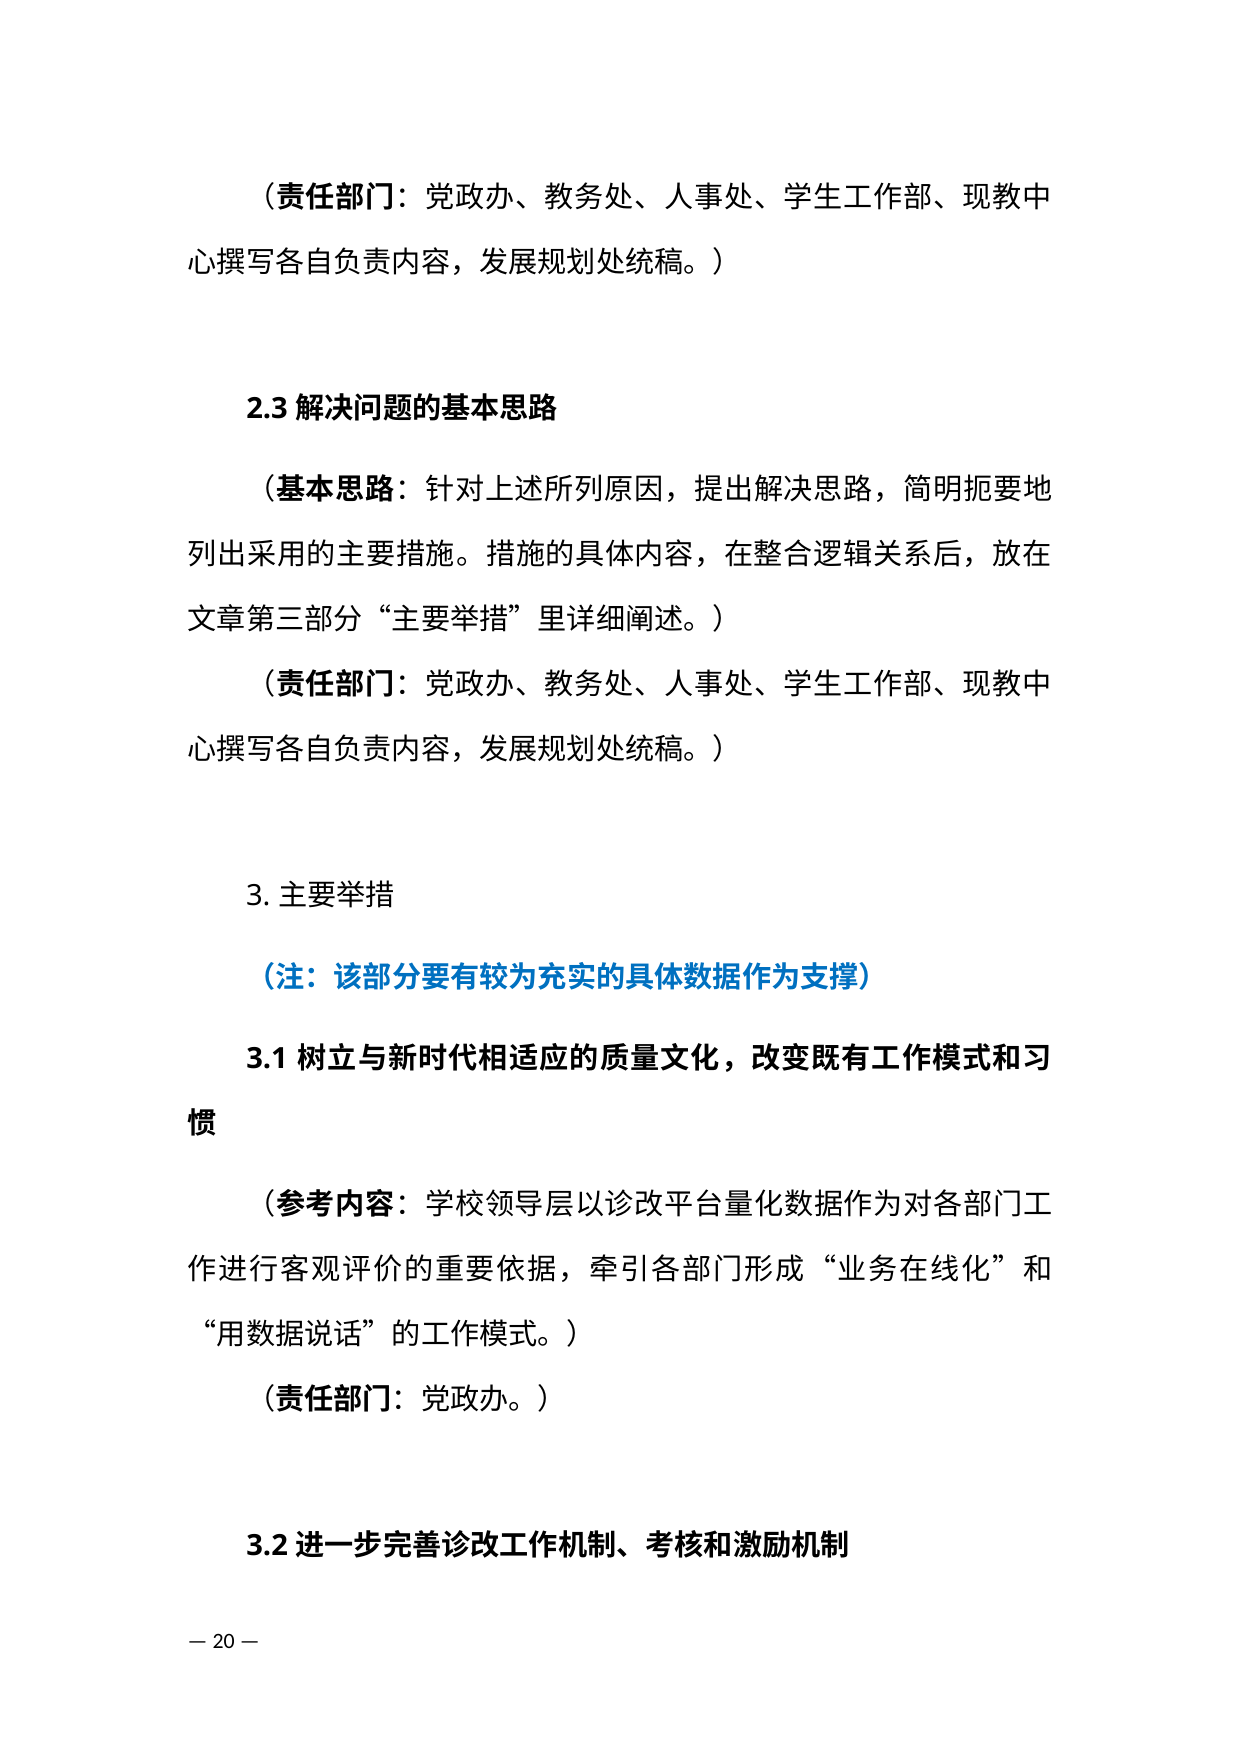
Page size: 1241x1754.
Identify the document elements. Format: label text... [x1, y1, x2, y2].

text 3.2 进一步完善诊改工作机制、考核和激励机制 [187, 1511, 1053, 1576]
text （责任部门：党政办。） [187, 1364, 1053, 1429]
text 3.1 树立与新时代相适应的质量文化，改变既有工作模式和习惯 [187, 1023, 1053, 1153]
text （基本思路：针对上述所列原因，提出解决思路，简明扼要地列出采用的主要措施。措施的具体内容，在整合逻辑关系后，放在文章第三部分“主要举措”里详细阐述。） [187, 454, 1053, 649]
text （注：该部分要有较为充实的具体数据作为支撑） [187, 942, 1053, 1007]
text 2.3 解决问题的基本思路 [187, 373, 1053, 438]
list 主要举措 [187, 861, 1053, 926]
text （责任部门：党政办、教务处、人事处、学生工作部、现教中心撰写各自负责内容，发展规划处统稿。） [187, 649, 1053, 779]
text （责任部门：党政办、教务处、人事处、学生工作部、现教中心撰写各自负责内容，发展规划处统稿。） [187, 162, 1053, 292]
text （参考内容：学校领导层以诊改平台量化数据作为对各部门工作进行客观评价的重要依据，牵引各部门形成“业务在线化”和“用数据说话”的工作模式。） [187, 1169, 1053, 1364]
